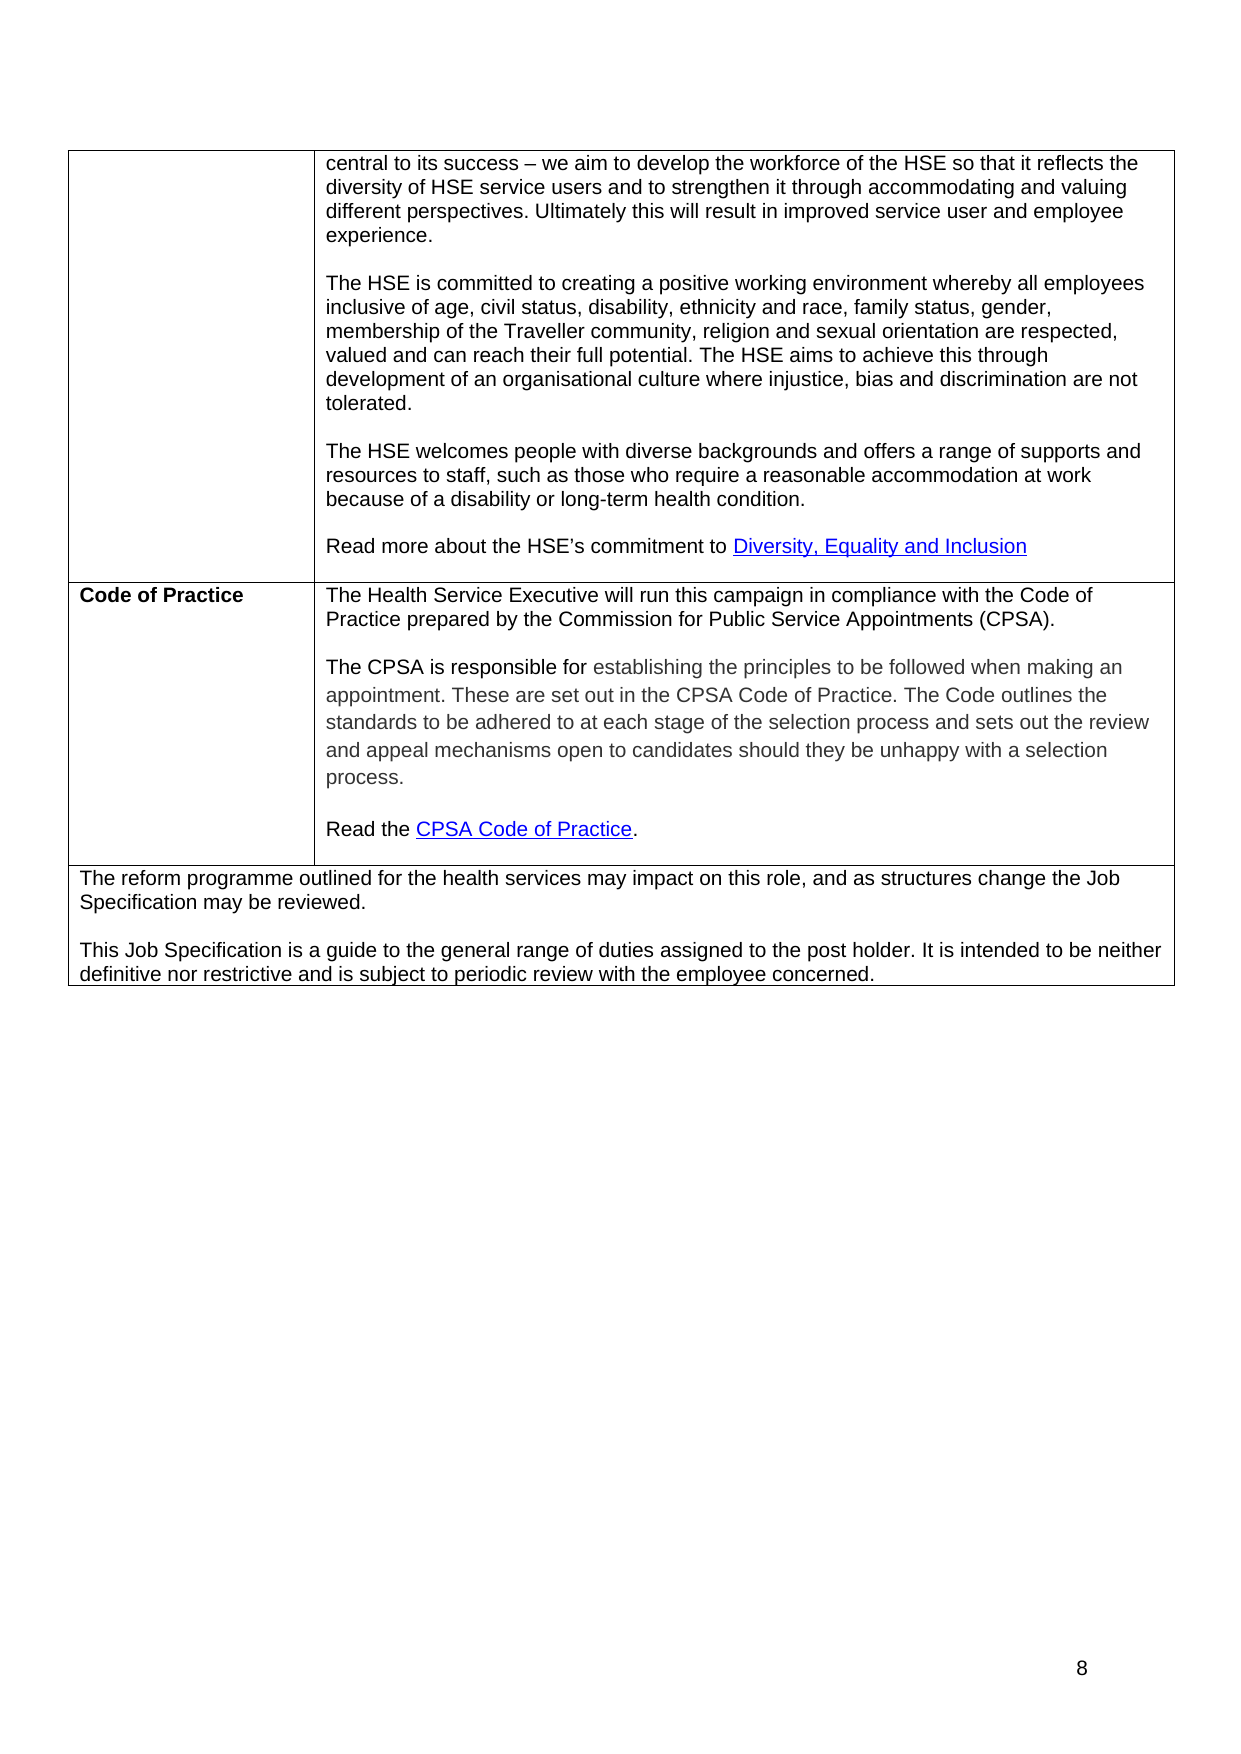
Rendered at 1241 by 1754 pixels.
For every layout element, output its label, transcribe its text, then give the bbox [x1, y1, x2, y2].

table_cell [315, 151, 1174, 582]
table_cell The Health Service Executive will run this campaign in compliance with the Code of Practice prepared by the Commission for Public Service Appointments (CPSA). The CPSA is responsible for establishing the principles to be followed when making an appointment. These are set out in the CPSA Code of Practice. The Code outlines the standards to be adhered to at each stage of the selection process and sets out the review and appeal mechanisms open to candidates should they be unhappy with a selection process. Read the CPSA Code of Practice. [315, 583, 1174, 864]
table_cell Code of Practice [69, 583, 314, 864]
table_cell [69, 151, 314, 582]
table_cell The reform programme outlined for the health services may impact on this role, and as structures change the Job Specification may be reviewed. This Job Specification is a guide to the general range of duties assigned to the post holder. It is intended to be neither definitive nor restrictive and is subject to periodic review with the employee concerned. [69, 866, 1174, 985]
